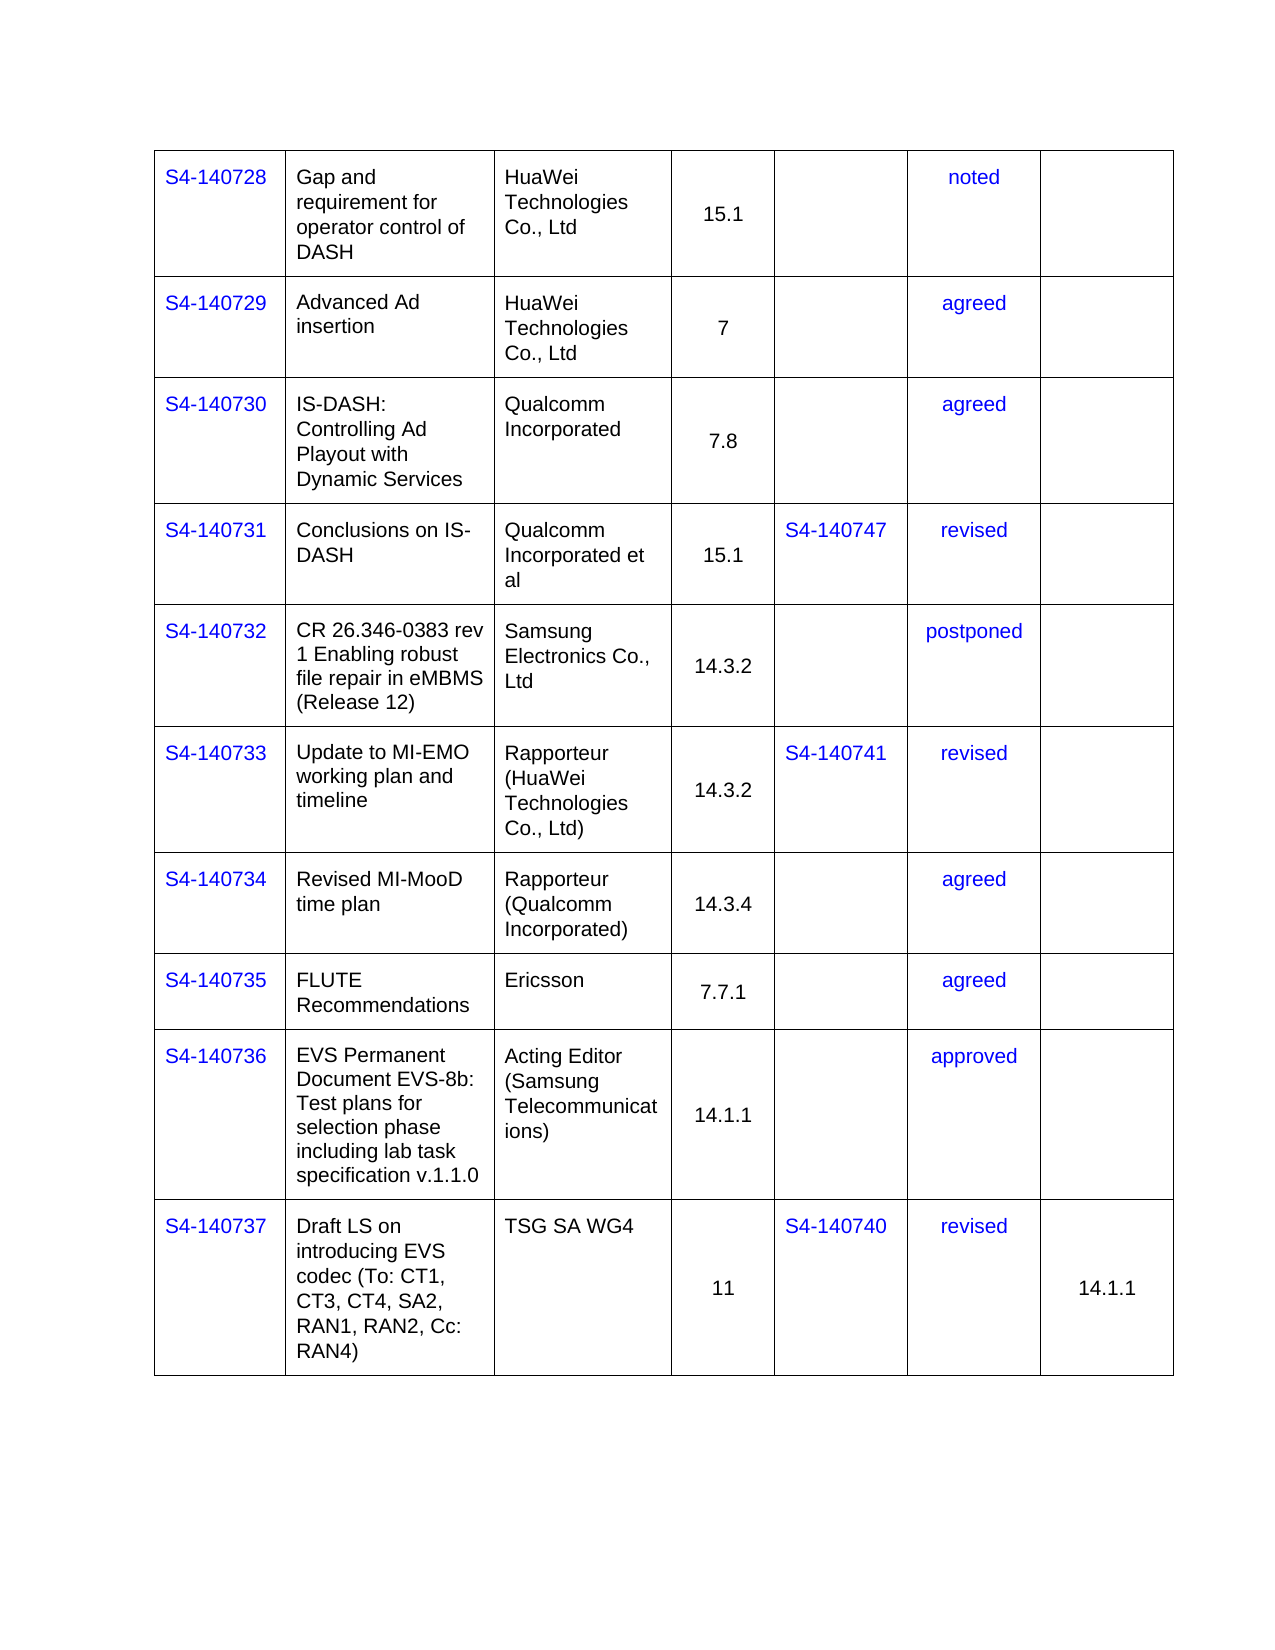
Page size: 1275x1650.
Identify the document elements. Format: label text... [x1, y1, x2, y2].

table_cell revised [908, 727, 1040, 852]
table_cell [1041, 378, 1173, 503]
table_cell S4-140731 [155, 504, 285, 604]
table_cell Ericsson [495, 954, 671, 1029]
table_cell noted [908, 151, 1040, 276]
table_cell Gap and requirement for operator control of DASH [286, 151, 494, 276]
table_cell [1041, 954, 1173, 1029]
table_cell 14.1.1 [672, 1030, 774, 1199]
table_cell 14.3.2 [672, 605, 774, 726]
table_cell Advanced Ad insertion [286, 277, 494, 377]
table_cell agreed [908, 378, 1040, 503]
table_cell Conclusions on IS-DASH [286, 504, 494, 604]
table_cell S4-140730 [155, 378, 285, 503]
table_cell HuaWei Technologies Co., Ltd [495, 277, 671, 377]
table_cell S4-140737 [155, 1200, 285, 1375]
table_cell 11 [672, 1200, 774, 1375]
table_cell [775, 378, 907, 503]
table_cell TSG SA WG4 [495, 1200, 671, 1375]
table_cell S4-140734 [155, 853, 285, 953]
table_cell 7 [672, 277, 774, 377]
table_cell [775, 151, 907, 276]
table_cell Draft LS on introducing EVS codec (To: CT1, CT3, CT4, SA2, RAN1, RAN2, Cc: RAN4) [286, 1200, 494, 1375]
table_cell FLUTE Recommendations [286, 954, 494, 1029]
table_cell [775, 853, 907, 953]
table_cell 15.1 [672, 151, 774, 276]
table_cell 14.3.4 [672, 853, 774, 953]
table_cell [775, 605, 907, 726]
table_cell [1041, 1030, 1173, 1199]
table_cell 14.3.2 [672, 727, 774, 852]
table_cell Qualcomm Incorporated et al [495, 504, 671, 604]
table_cell EVS Permanent Document EVS-8b: Test plans for selection phase including lab task specification v.1.1.0 [286, 1030, 494, 1199]
table_cell [775, 954, 907, 1029]
table_cell agreed [908, 853, 1040, 953]
table_cell CR 26.346-0383 rev 1 Enabling robust file repair in eMBMS (Release 12) [286, 605, 494, 726]
table_cell [1041, 277, 1173, 377]
table_cell Acting Editor (Samsung Telecommunications) [495, 1030, 671, 1199]
table_cell 7.8 [672, 378, 774, 503]
table_cell Qualcomm Incorporated [495, 378, 671, 503]
table_cell 7.7.1 [672, 954, 774, 1029]
table_cell S4-140747 [775, 504, 907, 604]
table_cell [1041, 727, 1173, 852]
table_cell agreed [908, 954, 1040, 1029]
table_cell [1041, 853, 1173, 953]
table_cell [775, 1030, 907, 1199]
table_cell [1041, 605, 1173, 726]
table_cell Rapporteur (HuaWei Technologies Co., Ltd) [495, 727, 671, 852]
table_cell [775, 277, 907, 377]
table_cell 14.1.1 [1041, 1200, 1173, 1375]
table_cell HuaWei Technologies Co., Ltd [495, 151, 671, 276]
table_cell S4-140733 [155, 727, 285, 852]
table_cell S4-140732 [155, 605, 285, 726]
table_cell revised [908, 504, 1040, 604]
table_cell [1041, 151, 1173, 276]
table_cell approved [908, 1030, 1040, 1199]
table_cell revised [908, 1200, 1040, 1375]
table_cell [1041, 504, 1173, 604]
table_cell S4-140735 [155, 954, 285, 1029]
table_cell S4-140728 [155, 151, 285, 276]
table_cell Update to MI-EMO working plan and timeline [286, 727, 494, 852]
table_cell agreed [908, 277, 1040, 377]
table_cell postponed [908, 605, 1040, 726]
table_cell S4-140740 [775, 1200, 907, 1375]
table_cell Samsung Electronics Co., Ltd [495, 605, 671, 726]
table_cell S4-140729 [155, 277, 285, 377]
table_cell S4-140736 [155, 1030, 285, 1199]
table_cell IS-DASH: Controlling Ad Playout with Dynamic Services [286, 378, 494, 503]
table_cell Rapporteur (Qualcomm Incorporated) [495, 853, 671, 953]
table_cell S4-140741 [775, 727, 907, 852]
table_cell 15.1 [672, 504, 774, 604]
table_cell Revised MI-MooD time plan [286, 853, 494, 953]
